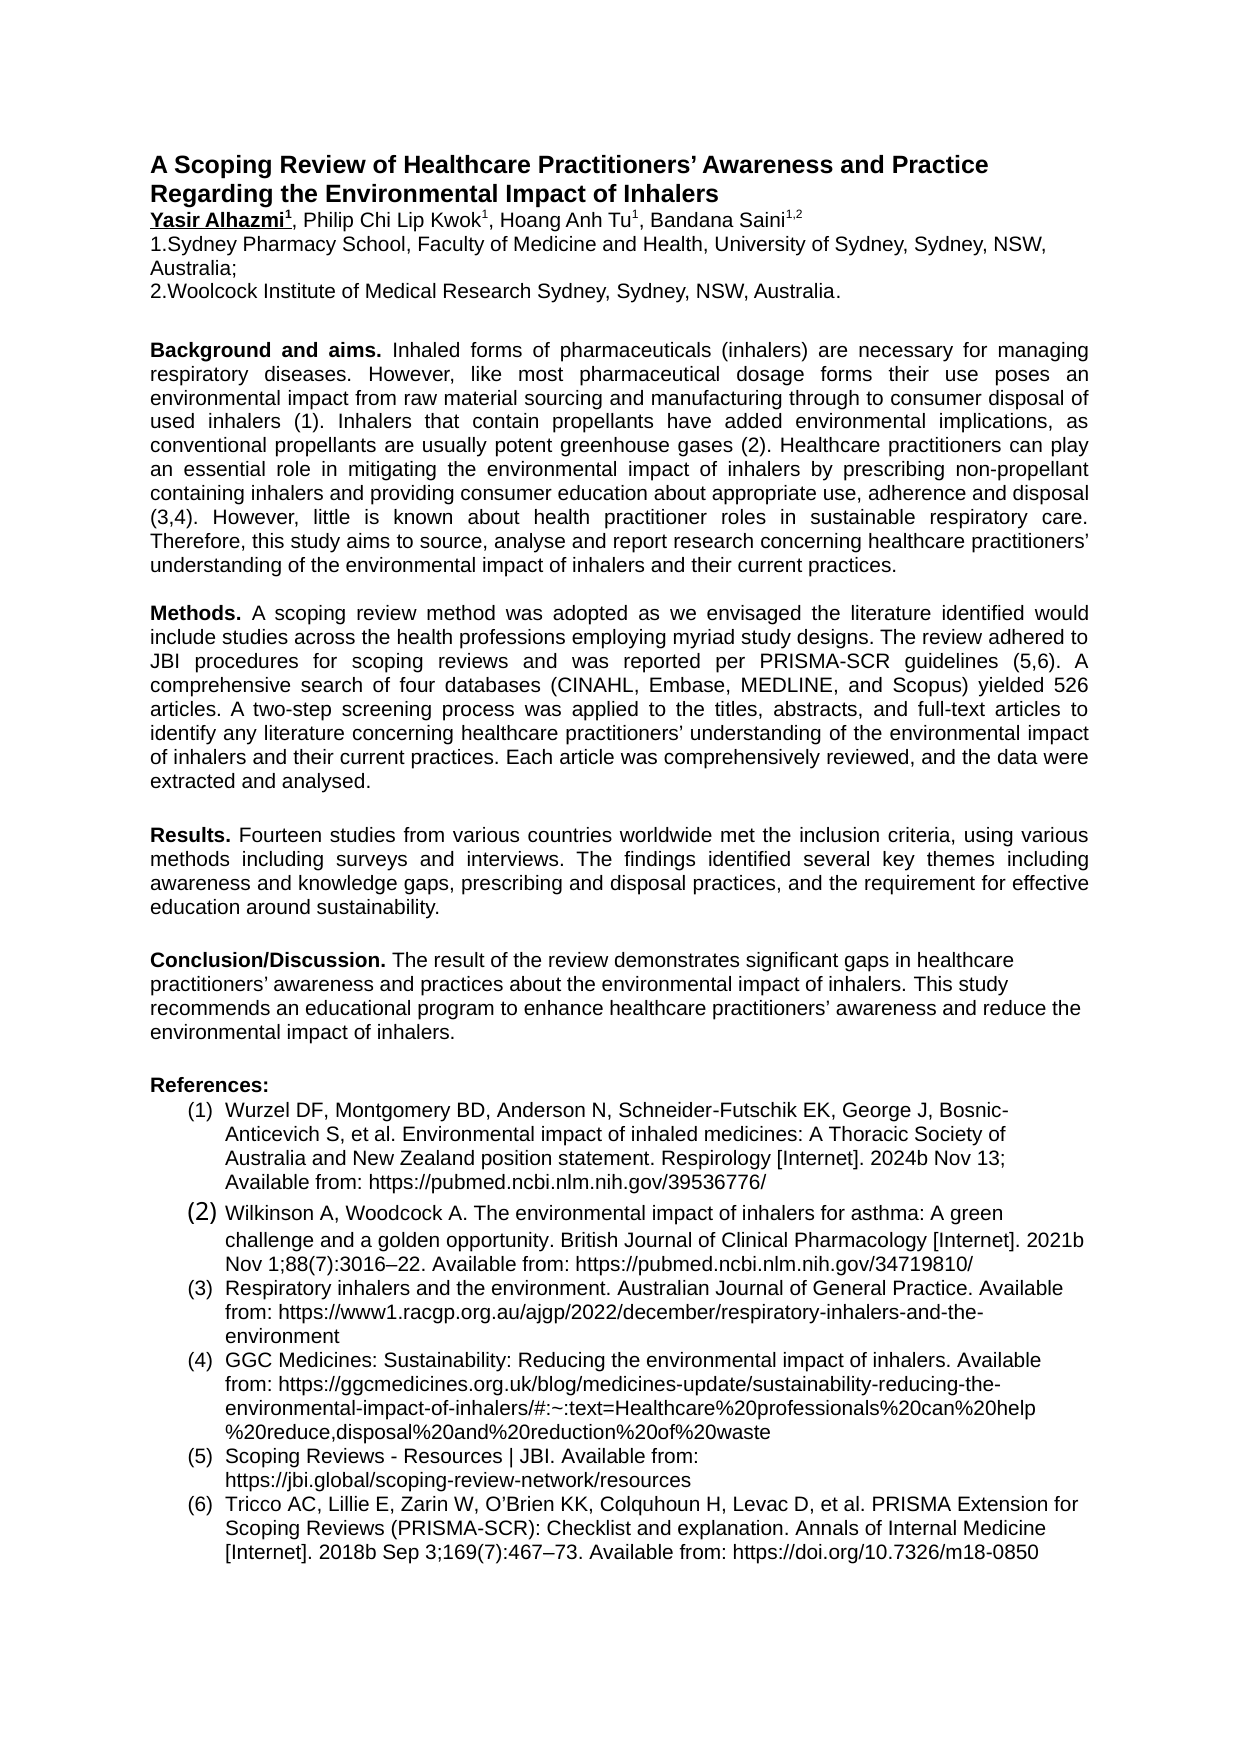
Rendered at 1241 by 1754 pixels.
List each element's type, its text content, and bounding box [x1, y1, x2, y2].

text 2.Woolcock Institute of Medical Research Sydney, Sydney, NSW, Australia. [150, 279, 1090, 303]
list GGC Medicines: Sustainability: Reducing the environmental impact of inhalers. Available from: https://ggcmedicines.org.uk/blog/medicines-update/sustainability-reducing-the-environmental-impact-of-inhalers/#:~:text=Healthcare%20professionals%20can%20help%20reduce,disposal%20and%20reduction%20of%20waste [187, 1348, 1090, 1444]
list Respiratory inhalers and the environment. Australian Journal of General Practice. Available from: https://www1.racgp.org.au/ajgp/2022/december/respiratory-inhalers-and-the-environment [187, 1276, 1090, 1348]
text References: [150, 1073, 1090, 1097]
text 1.Sydney Pharmacy School, Faculty of Medicine and Health, University of Sydney, Sydney, NSW, Australia; [150, 231, 1090, 279]
list Tricco AC, Lillie E, Zarin W, O’Brien KK, Colquhoun H, Levac D, et al. PRISMA Extension for Scoping Reviews (PRISMA-SCR): Checklist and explanation. Annals of Internal Medicine [Internet]. 2018b Sep 3;169(7):467–73. Available from: https://doi.org/10.7326/m18-0850 [187, 1492, 1090, 1563]
text Results. Fourteen studies from various countries worldwide met the inclusion criteria, using various methods including surveys and interviews. The findings identified several key themes including awareness and knowledge gaps, prescribing and disposal practices, and the requirement for effective education around sustainability. [150, 823, 1090, 919]
text Yasir Alhazmi1, Philip Chi Lip Kwok1, Hoang Anh Tu1, Bandana Saini1,2 [150, 207, 1090, 231]
text Background and aims. Inhaled forms of pharmaceuticals (inhalers) are necessary for managing respiratory diseases. However, like most pharmaceutical dosage forms their use poses an environmental impact from raw material sourcing and manufacturing through to consumer disposal of used inhalers (1). Inhalers that contain propellants have added environmental implications, as conventional propellants are usually potent greenhouse gases (2). Healthcare practitioners can play an essential role in mitigating the environmental impact of inhalers by prescribing non-propellant containing inhalers and providing consumer education about appropriate use, adherence and disposal (3,4). However, little is known about health practitioner roles in sustainable respiratory care. Therefore, this study aims to source, analyse and report research concerning healthcare practitioners’ understanding of the environmental impact of inhalers and their current practices. [150, 337, 1090, 577]
list Wurzel DF, Montgomery BD, Anderson N, Schneider‐Futschik EK, George J, Bosnic‐Anticevich S, et al. Environmental impact of inhaled medicines: A Thoracic Society of Australia and New Zealand position statement. Respirology [Internet]. 2024b Nov 13; Available from: https://pubmed.ncbi.nlm.nih.gov/39536776/ [187, 1097, 1090, 1194]
list Wilkinson A, Woodcock A. The environmental impact of inhalers for asthma: A green challenge and a golden opportunity. British Journal of Clinical Pharmacology [Internet]. 2021b Nov 1;88(7):3016–22. Available from: https://pubmed.ncbi.nlm.nih.gov/34719810/ [187, 1194, 1090, 1276]
list Scoping Reviews - Resources | JBI. Available from: https://jbi.global/scoping-review-network/resources [187, 1444, 1090, 1492]
text A Scoping Review of Healthcare Practitioners’ Awareness and Practice Regarding the Environmental Impact of Inhalers [150, 150, 1090, 207]
text Methods. A scoping review method was adopted as we envisaged the literature identified would include studies across the health professions employing myriad study designs. The review adhered to JBI procedures for scoping reviews and was reported per PRISMA-SCR guidelines (5,6). A comprehensive search of four databases (CINAHL, Embase, MEDLINE, and Scopus) yielded 526 articles. A two-step screening process was applied to the titles, abstracts, and full-text articles to identify any literature concerning healthcare practitioners’ understanding of the environmental impact of inhalers and their current practices. Each article was comprehensively reviewed, and the data were extracted and analysed. [150, 601, 1090, 793]
text Conclusion/Discussion. The result of the review demonstrates significant gaps in healthcare practitioners’ awareness and practices about the environmental impact of inhalers. This study recommends an educational program to enhance healthcare practitioners’ awareness and reduce the environmental impact of inhalers. [150, 948, 1090, 1044]
